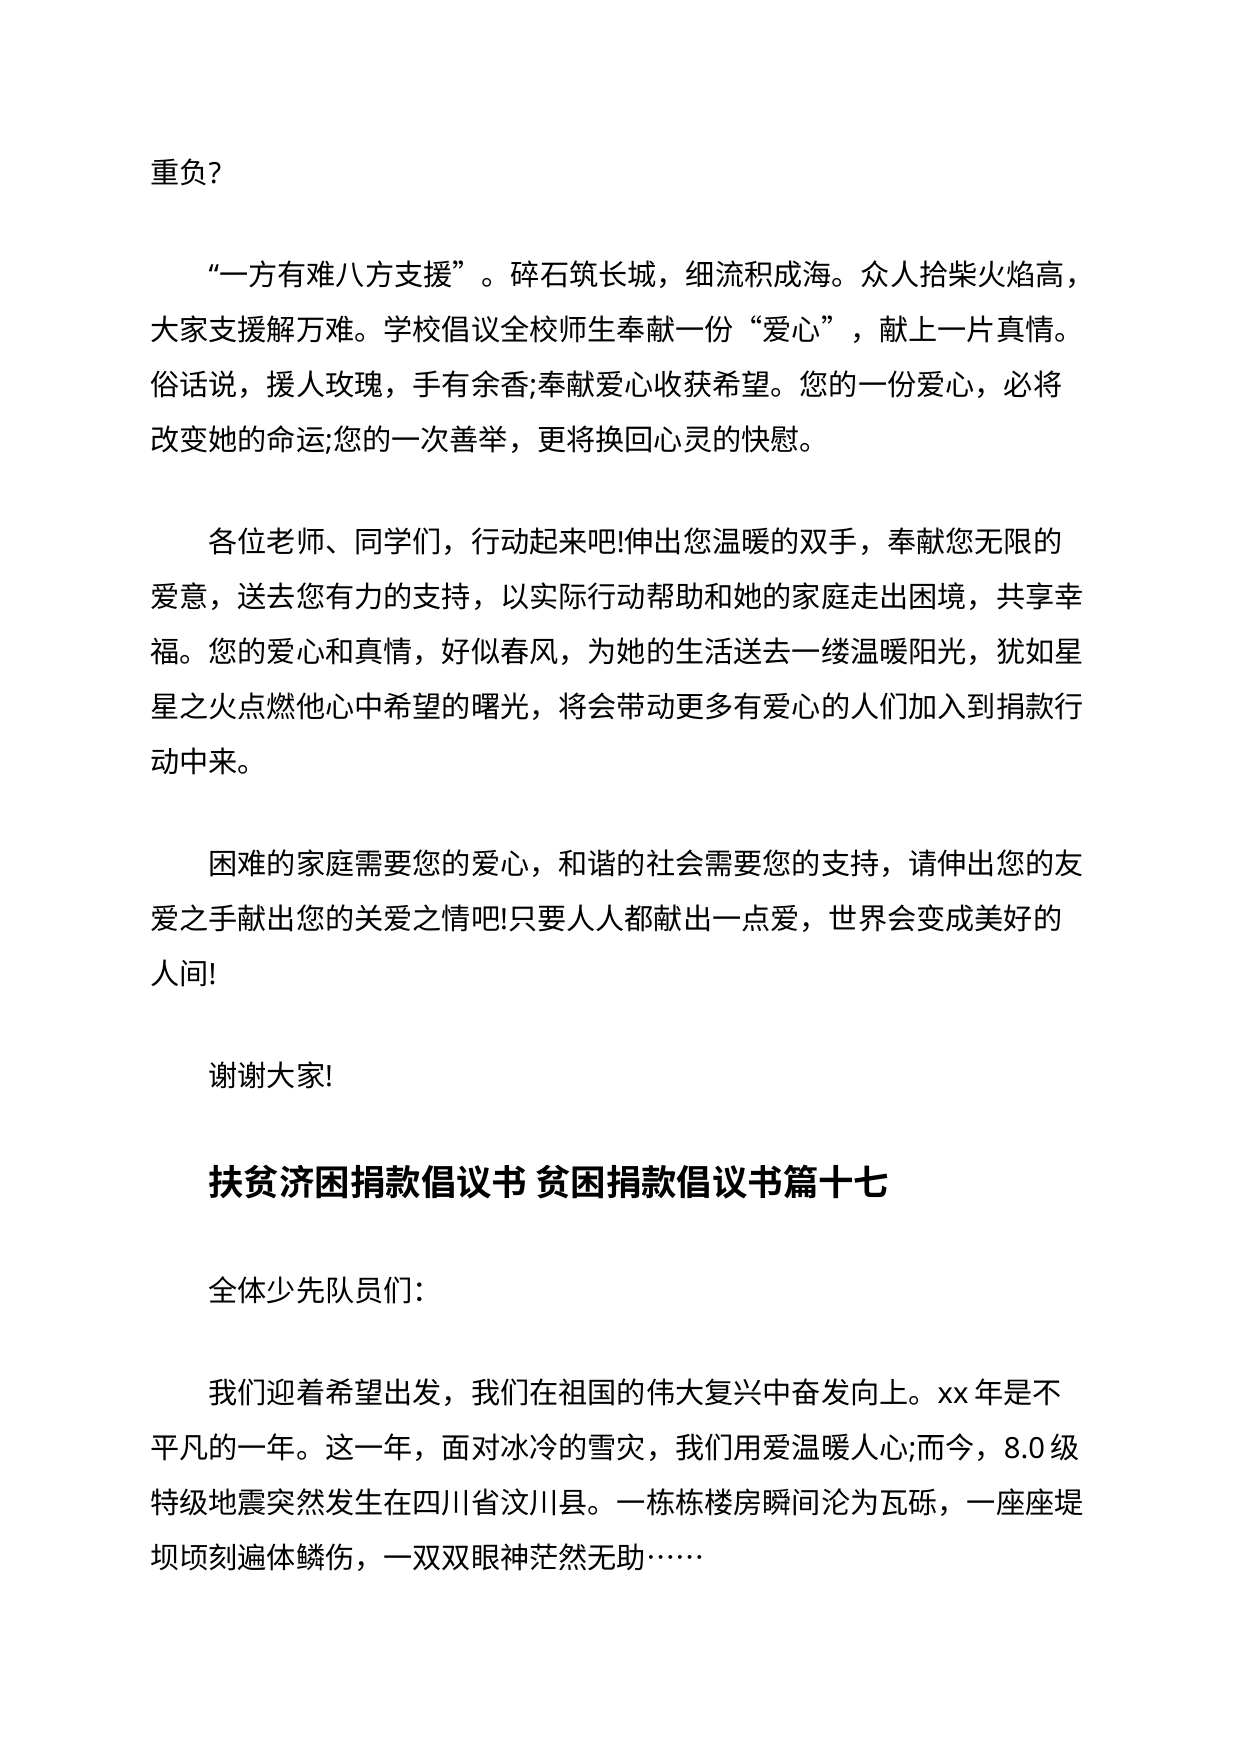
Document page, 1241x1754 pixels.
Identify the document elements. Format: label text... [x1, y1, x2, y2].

text 扶贫济困捐款倡议书 贫困捐款倡议书篇十七 [150, 1154, 1090, 1205]
text “一方有难八方支援”。碎石筑长城，细流积成海。众人拾柴火焰高，大家支援解万难。学校倡议全校师生奉献一份“爱心”，献上一片真情。俗话说，援人玫瑰，手有余香;奉献爱心收获希望。您的一份爱心，必将改变她的命运;您的一次善举，更将换回心灵的快慰。 [150, 252, 1090, 459]
text 各位老师、同学们，行动起来吧!伸出您温暖的双手，奉献您无限的爱意，送去您有力的支持，以实际行动帮助和她的家庭走出困境，共享幸福。您的爱心和真情，好似春风，为她的生活送去一缕温暖阳光，犹如星星之火点燃他心中希望的曙光，将会带动更多有爱心的人们加入到捐款行动中来。 [150, 519, 1090, 781]
text 我们迎着希望出发，我们在祖国的伟大复兴中奋发向上。xx年是不平凡的一年。这一年，面对冰冷的雪灾，我们用爱温暖人心;而今，8.0级特级地震突然发生在四川省汶川县。一栋栋楼房瞬间沦为瓦砾，一座座堤坝顷刻遍体鳞伤，一双双眼神茫然无助…… [150, 1369, 1090, 1577]
text 全体少先队员们： [150, 1268, 1090, 1310]
text 谢谢大家! [150, 1052, 1090, 1094]
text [150, 150, 1090, 192]
text 困难的家庭需要您的爱心，和谐的社会需要您的支持，请伸出您的友爱之手献出您的关爱之情吧!只要人人都献出一点爱，世界会变成美好的人间! [150, 840, 1090, 993]
